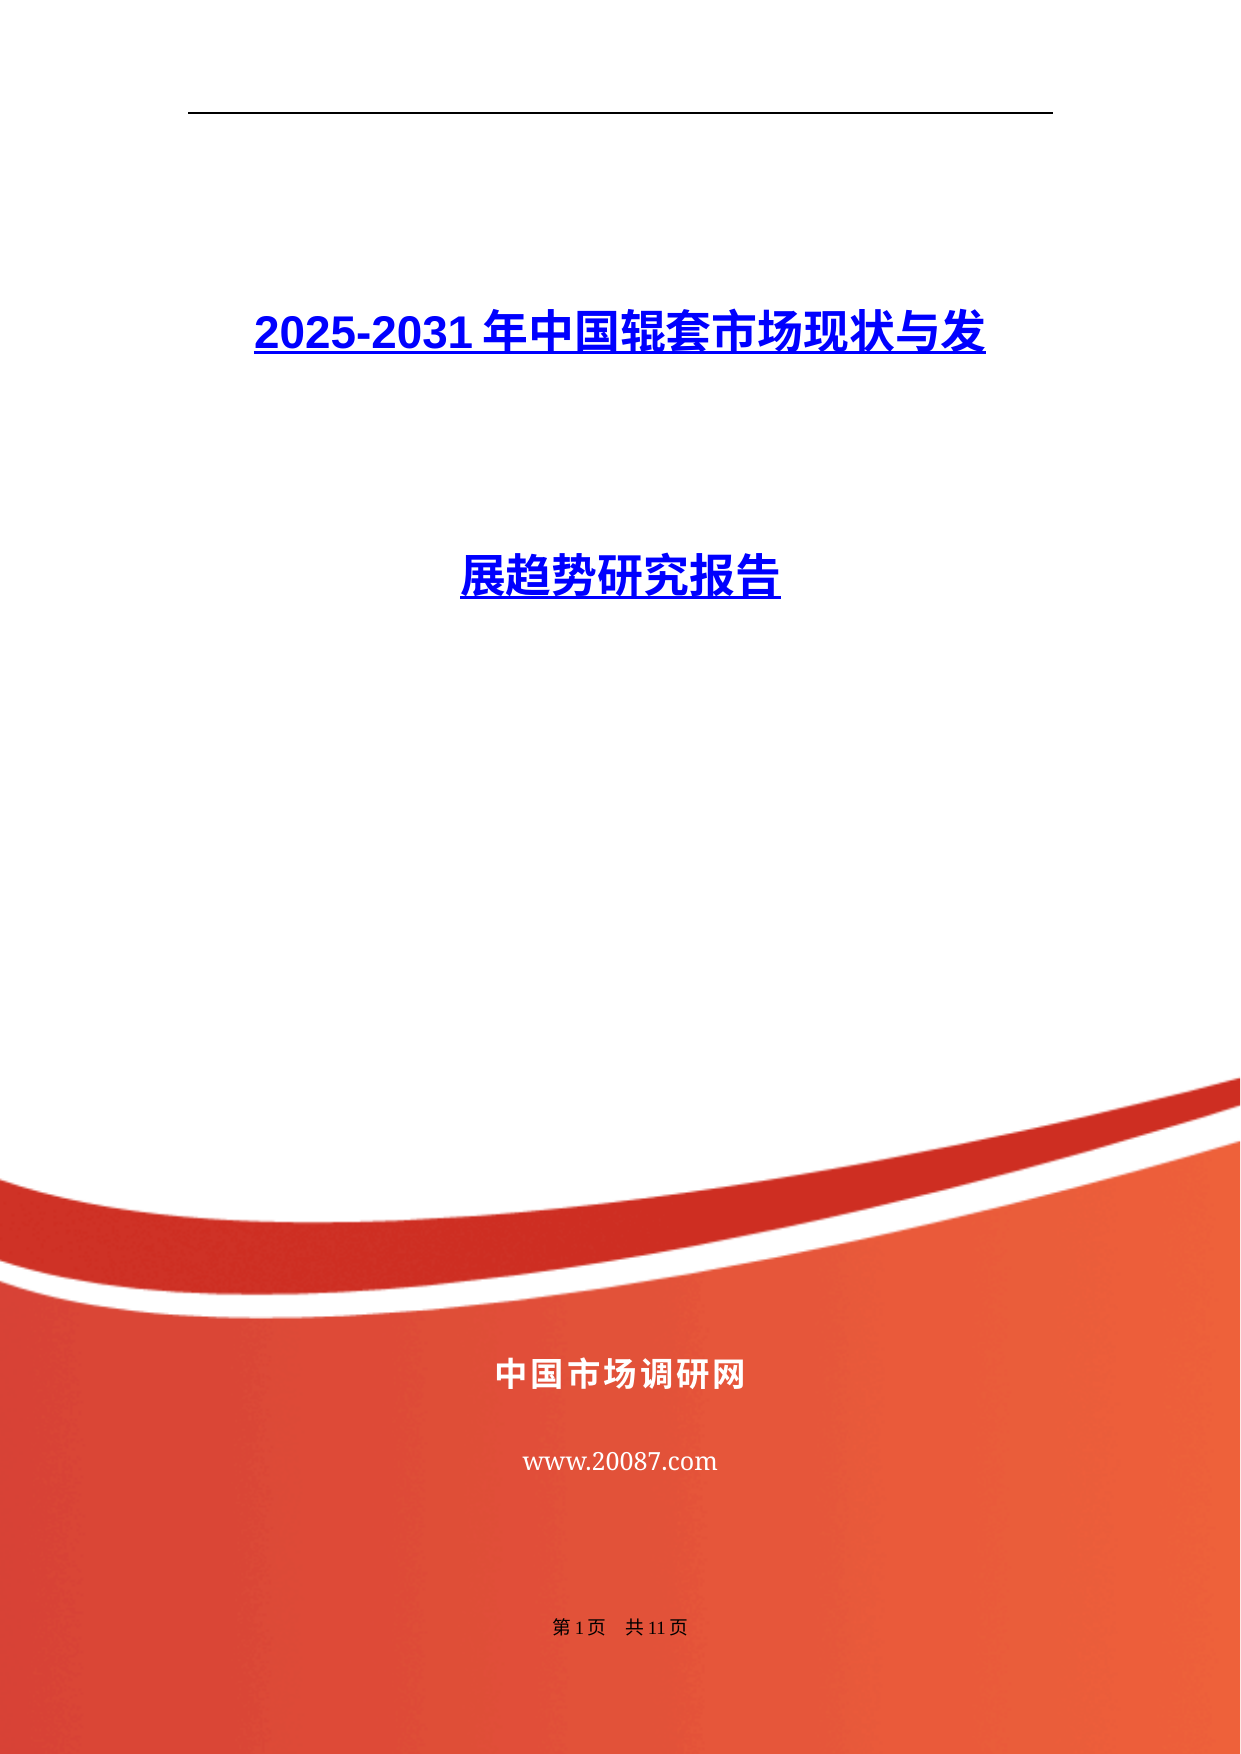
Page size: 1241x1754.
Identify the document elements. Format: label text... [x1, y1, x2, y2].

picture [0, 1006, 1241, 1754]
text www.20087.com [187, 1428, 1053, 1493]
table_header 2025-2031年中国辊套市场现状与发展趋势研究报告 [188, 207, 1053, 773]
subtitle 中国市场调研网 [187, 1339, 1053, 1404]
